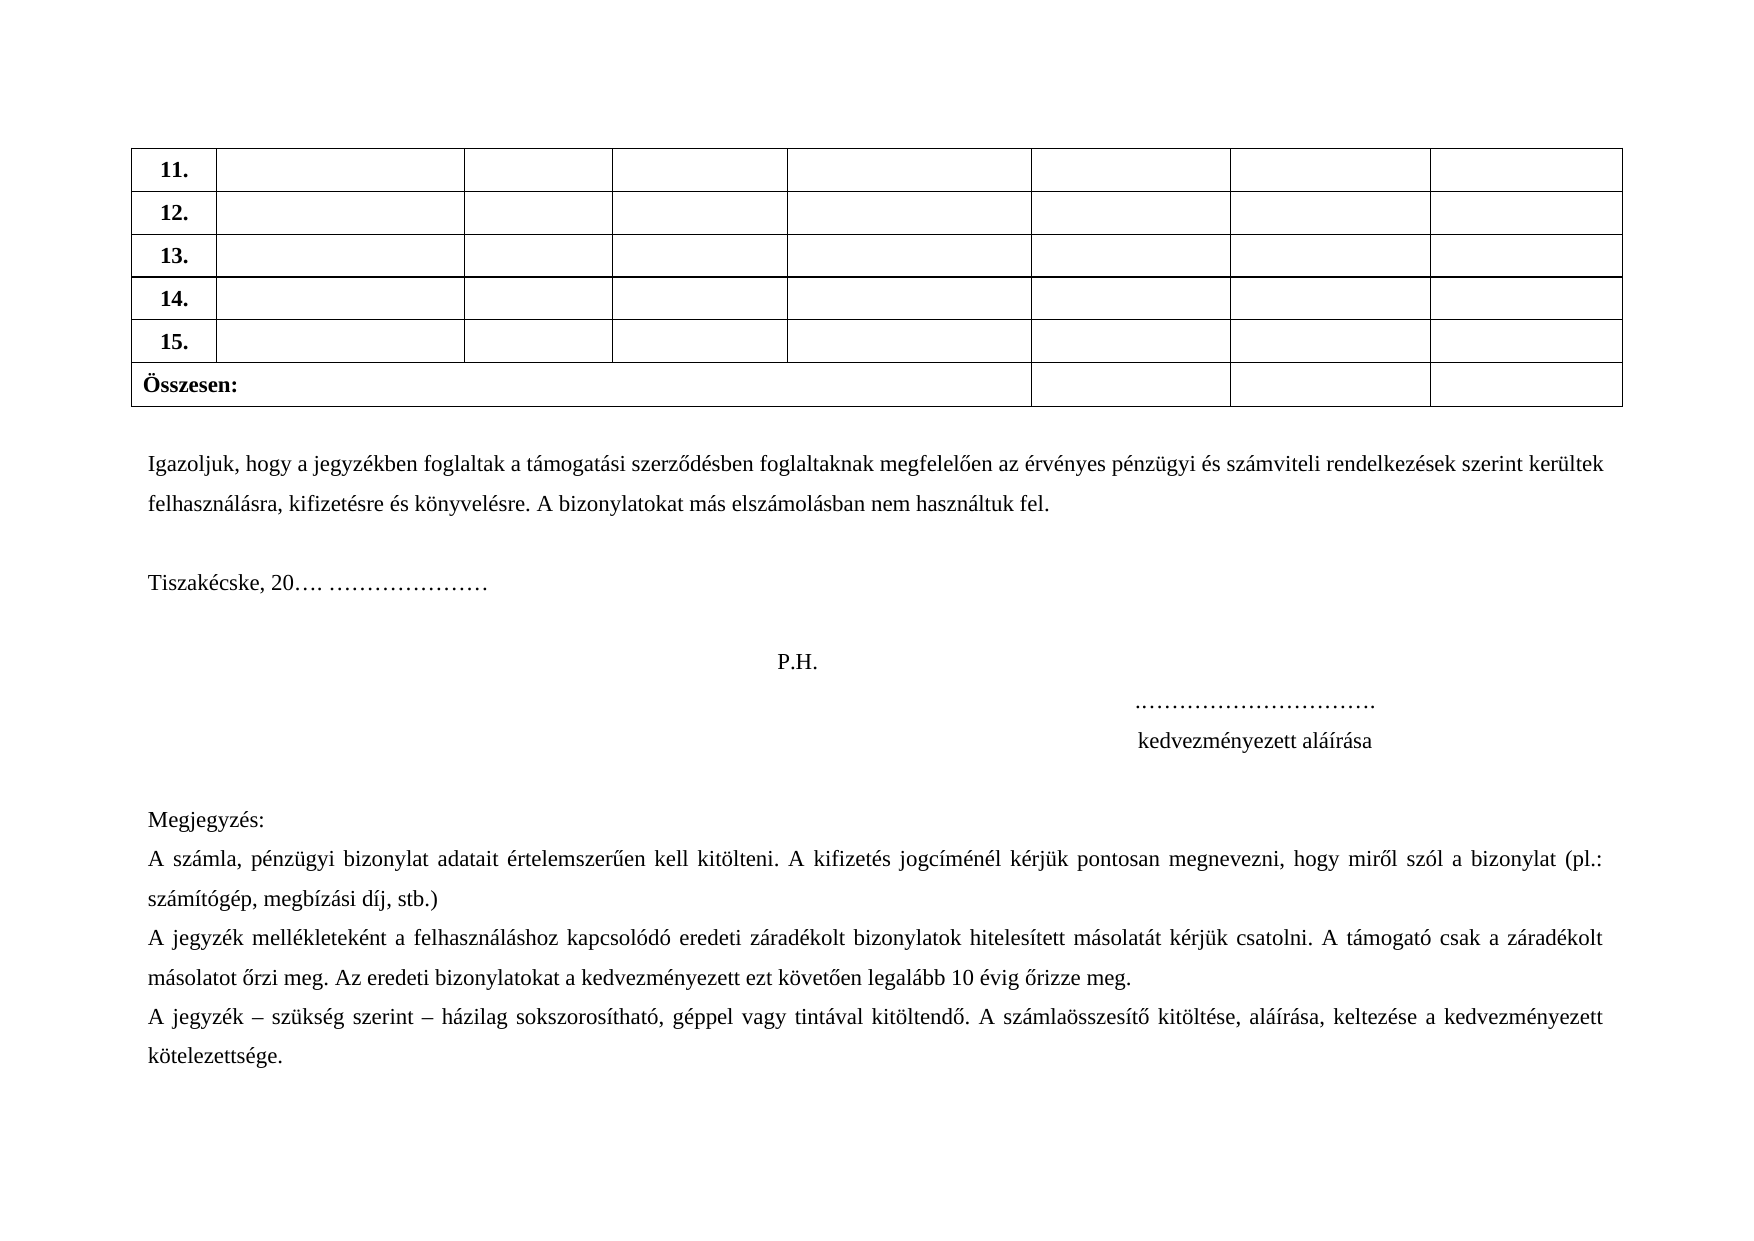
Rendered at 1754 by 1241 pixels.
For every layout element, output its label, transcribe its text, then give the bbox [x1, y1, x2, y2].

text Megjegyzés: [148, 806, 1606, 832]
table_cell [788, 192, 1031, 233]
table_cell [465, 278, 612, 319]
table_cell [613, 320, 787, 362]
table_cell Összesen: [132, 363, 1031, 406]
table_cell [1231, 149, 1430, 191]
table_cell [788, 278, 1031, 319]
text kedvezményezett aláírása [148, 727, 1606, 753]
table_cell [1431, 192, 1622, 233]
table_cell [217, 278, 464, 319]
table_cell 11. [132, 149, 216, 191]
table_cell [1231, 363, 1430, 406]
table_cell [217, 149, 464, 191]
text .…………………………. [148, 687, 1606, 713]
table_cell [217, 235, 464, 276]
table_cell 15. [132, 320, 216, 362]
text Igazoljuk, hogy a jegyzékben foglaltak a támogatási szerződésben foglaltaknak megfelelően az érvényes pénzügyi és számviteli rendelkezések szerint kerültek felhasználásra, kifizetésre és könyvelésre. A bizonylatokat más elszámolásban nem használtuk fel. [148, 450, 1606, 516]
table_cell [465, 192, 612, 233]
table_cell [1032, 192, 1230, 233]
table_cell [788, 149, 1031, 191]
text Tiszakécske, 20…. ………………… [148, 569, 1606, 595]
table_cell [465, 235, 612, 276]
table_cell 14. [132, 278, 216, 319]
table_cell [1032, 320, 1230, 362]
text A számla, pénzügyi bizonylat adatait értelemszerűen kell kitölteni. A kifizetés jogcíménél kérjük pontosan megnevezni, hogy miről szól a bizonylat (pl.: számítógép, megbízási díj, stb.) [148, 845, 1606, 911]
table_cell [1431, 235, 1622, 276]
table_cell [613, 278, 787, 319]
table_cell [1032, 149, 1230, 191]
table_cell [1431, 278, 1622, 319]
text P.H. [148, 648, 1606, 674]
table_cell [1431, 149, 1622, 191]
table_cell 12. [132, 192, 216, 233]
text A jegyzék – szükség szerint – házilag sokszorosítható, géppel vagy tintával kitöltendő. A számlaösszesítő kitöltése, aláírása, keltezése a kedvezményezett kötelezettsége. [148, 1003, 1606, 1069]
table_cell [1431, 320, 1622, 362]
table_cell [217, 192, 464, 233]
text A jegyzék mellékleteként a felhasználáshoz kapcsolódó eredeti záradékolt bizonylatok hitelesített másolatát kérjük csatolni. A támogató csak a záradékolt másolatot őrzi meg. Az eredeti bizonylatokat a kedvezményezett ezt követően legalább 10 évig őrizze meg. [148, 924, 1606, 990]
table_cell 13. [132, 235, 216, 276]
table_cell [1032, 278, 1230, 319]
table_cell [465, 149, 612, 191]
table_cell [1231, 320, 1430, 362]
table_cell [788, 320, 1031, 362]
table_cell [1231, 192, 1430, 233]
table_cell [613, 235, 787, 276]
table_cell [465, 320, 612, 362]
table_cell [788, 235, 1031, 276]
table_cell [1231, 235, 1430, 276]
table_cell [1032, 235, 1230, 276]
table_cell [1431, 363, 1622, 406]
table_cell [613, 149, 787, 191]
table_cell [1032, 363, 1230, 406]
table_cell [613, 192, 787, 233]
table_cell [1231, 278, 1430, 319]
table_cell [217, 320, 464, 362]
